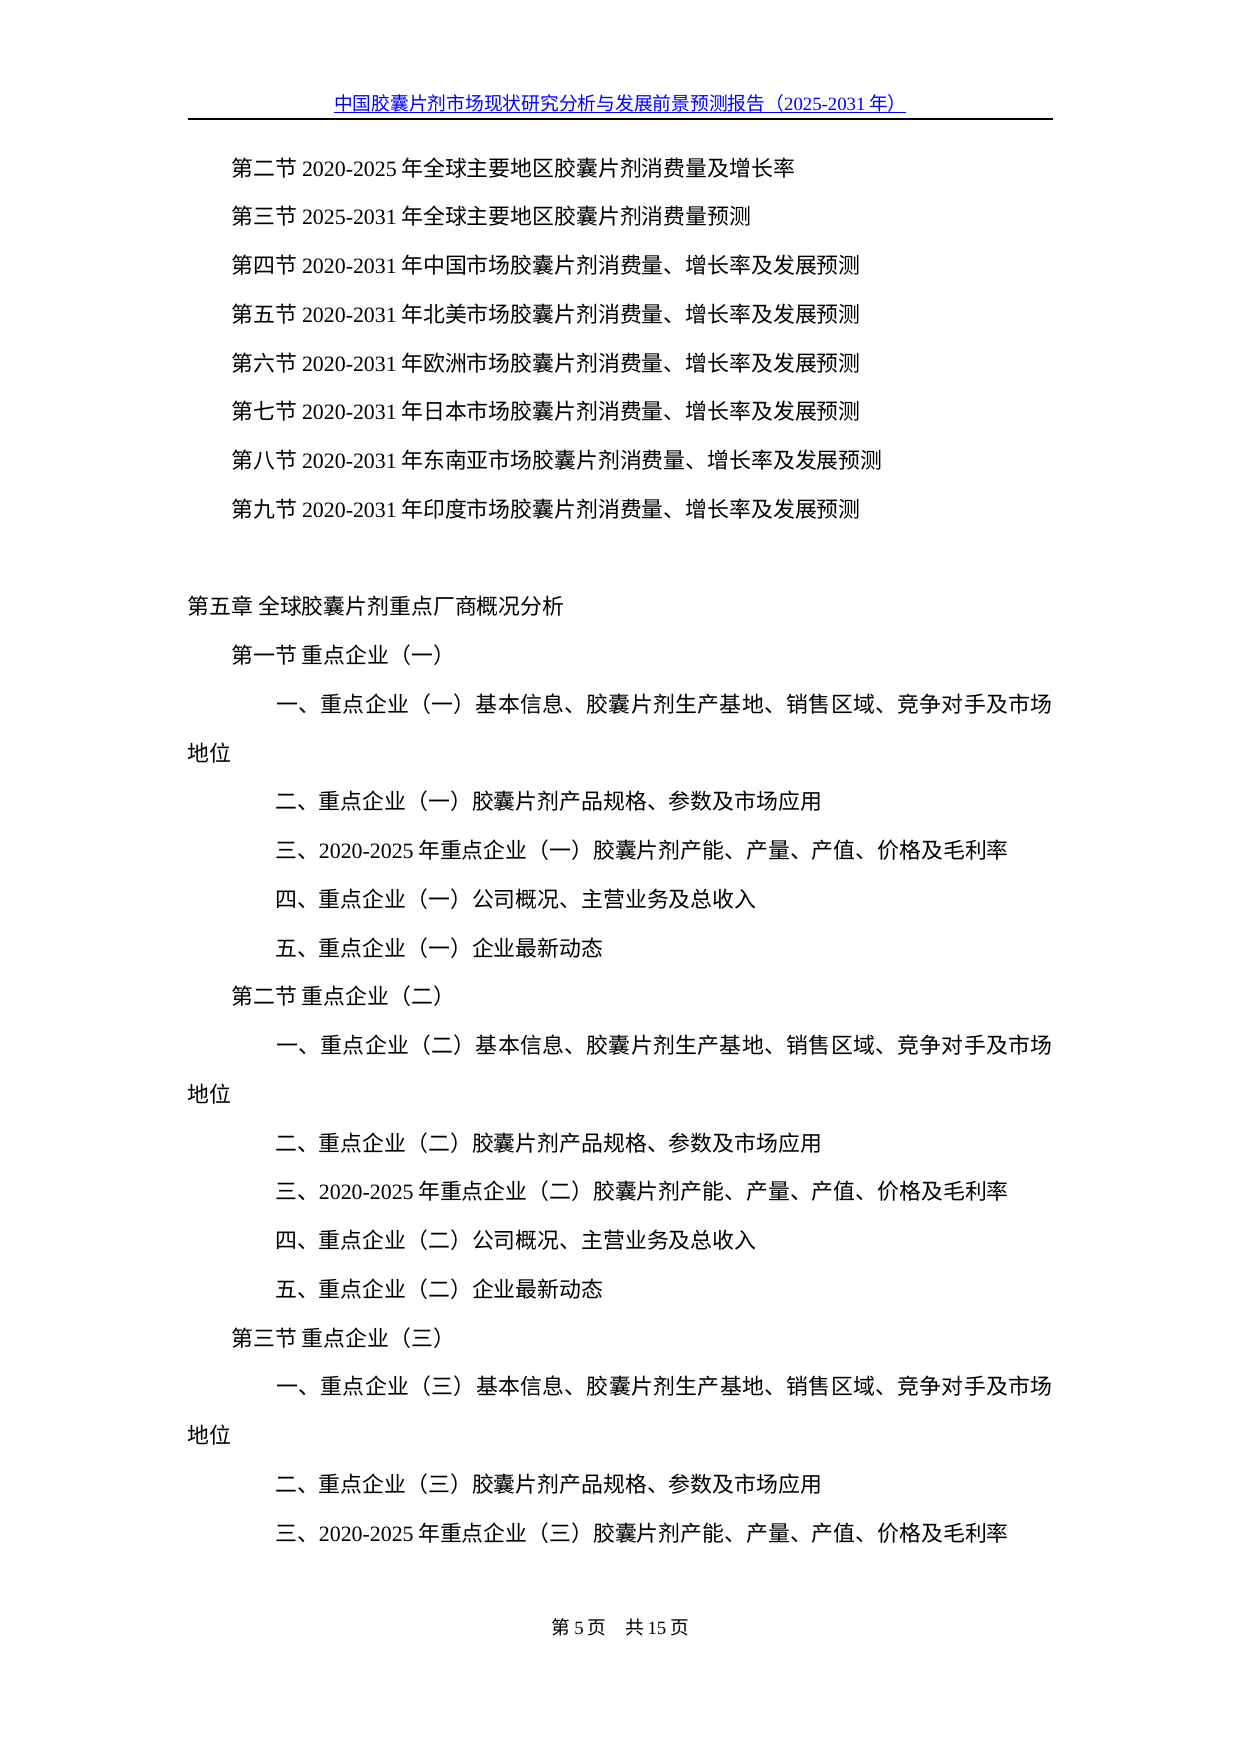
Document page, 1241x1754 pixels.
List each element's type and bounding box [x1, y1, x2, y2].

text [187, 150, 1053, 1548]
